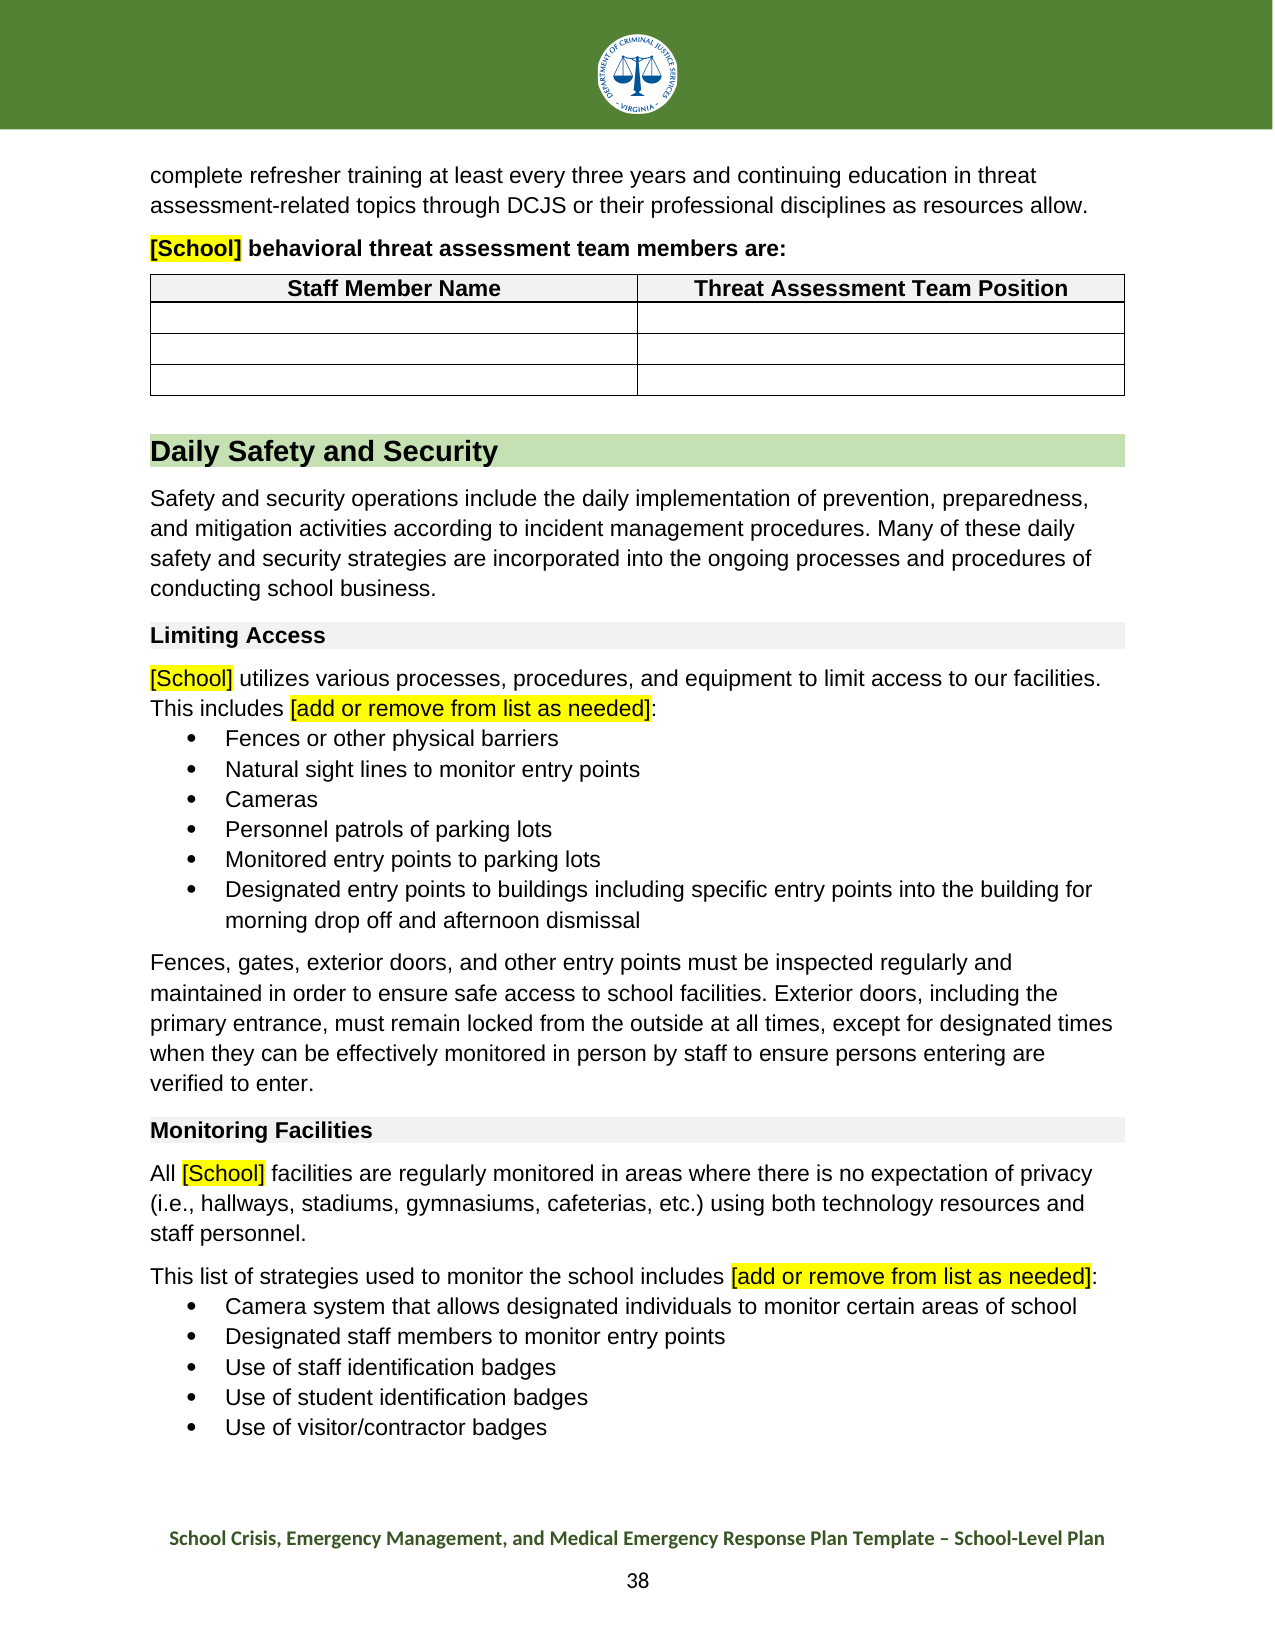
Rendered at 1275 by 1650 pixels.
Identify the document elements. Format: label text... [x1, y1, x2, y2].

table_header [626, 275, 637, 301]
list Cameras [187, 786, 1125, 812]
table_cell [638, 303, 1124, 333]
text [School] utilizes various processes, procedures, and equipment to limit access to our facilities. This includes [add or remove from list as needed]: [150, 665, 1125, 722]
list Use of visitor/contractor badges [187, 1414, 1125, 1440]
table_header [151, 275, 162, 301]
text Fences, gates, exterior doors, and other entry points must be inspected regularly and maintained in order to ensure safe access to school facilities. Exterior doors, including the primary entrance, must remain locked from the outside at all times, except for designated times when they can be effectively monitored in person by staff to ensure persons entering are verified to enter. [150, 949, 1125, 1097]
list Fences or other physical barriers [187, 725, 1125, 752]
subtitle Monitoring Facilities [150, 1117, 1125, 1143]
list Personnel patrols of parking lots [187, 816, 1125, 842]
subtitle Limiting Access [150, 622, 1125, 649]
list Natural sight lines to monitor entry points [187, 756, 1125, 782]
subtitle Daily Safety and Security [150, 434, 1125, 467]
table_cell [151, 365, 637, 395]
text All [School] facilities are regularly monitored in areas where there is no expectation of privacy (i.e., hallways, stadiums, gymnasiums, cafeterias, etc.) using both technology resources and staff personnel. [150, 1160, 1125, 1247]
list Use of student identification badges [187, 1384, 1125, 1410]
picture [597, 34, 678, 114]
title [School] behavioral threat assessment team members are: [242, 235, 1125, 262]
text This list of strategies used to monitor the school includes [add or remove from list as needed]: [150, 1263, 731, 1289]
list Designated entry points to buildings including specific entry points into the building for morning drop off and afternoon dismissal [187, 876, 1125, 933]
list Use of staff identification badges [187, 1353, 1125, 1380]
table_cell [151, 303, 637, 333]
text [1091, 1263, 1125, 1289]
list Monitored entry points to parking lots [187, 846, 1125, 873]
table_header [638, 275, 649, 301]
text Safety and security operations include the daily implementation of prevention, preparedness, and mitigation activities according to incident management procedures. Many of these daily safety and security strategies are incorporated into the ongoing processes and procedures of conducting school business. [150, 485, 1125, 602]
list Camera system that allows designated individuals to monitor certain areas of school [187, 1293, 1125, 1319]
table_cell [151, 334, 637, 364]
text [150, 162, 1125, 219]
table_cell [638, 365, 1124, 395]
list Designated staff members to monitor entry points [187, 1323, 1125, 1350]
table_cell [638, 334, 1124, 364]
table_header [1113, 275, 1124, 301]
